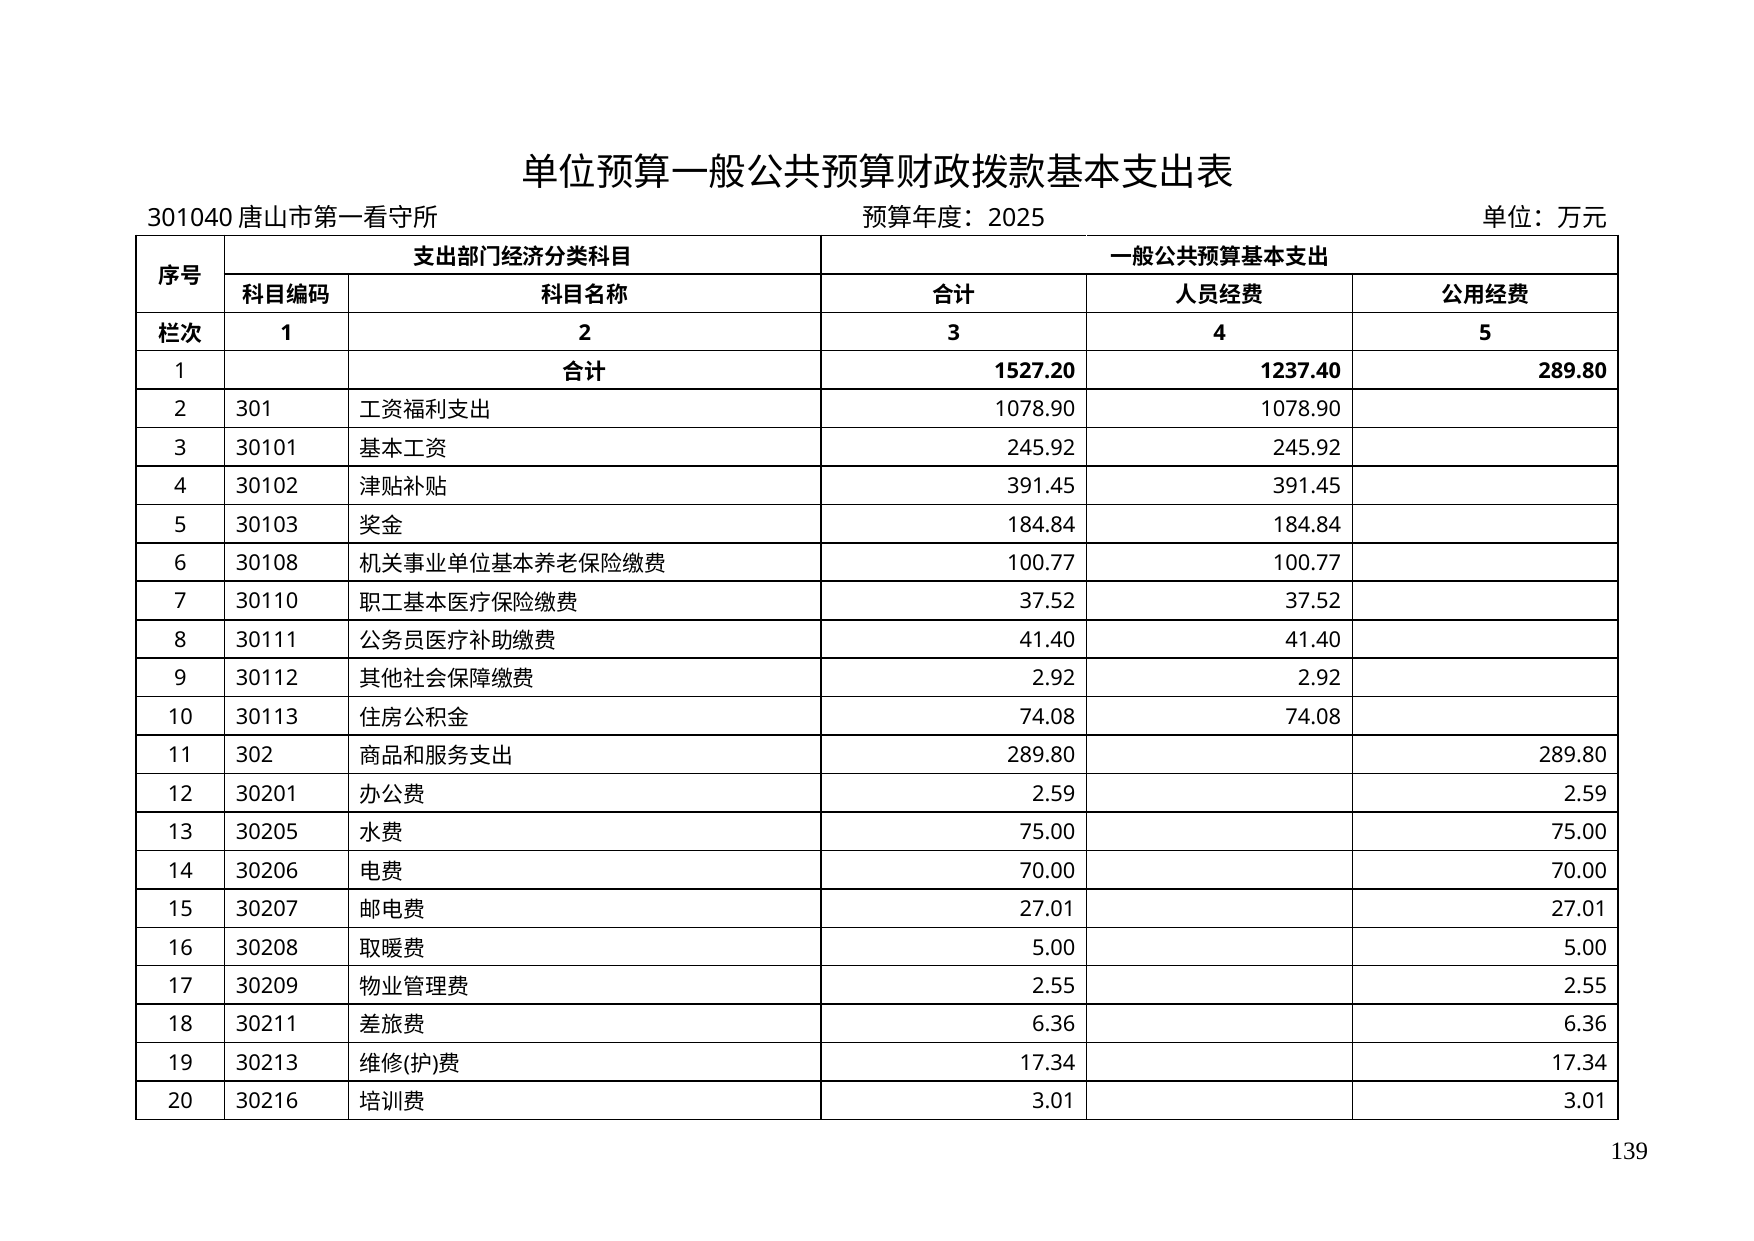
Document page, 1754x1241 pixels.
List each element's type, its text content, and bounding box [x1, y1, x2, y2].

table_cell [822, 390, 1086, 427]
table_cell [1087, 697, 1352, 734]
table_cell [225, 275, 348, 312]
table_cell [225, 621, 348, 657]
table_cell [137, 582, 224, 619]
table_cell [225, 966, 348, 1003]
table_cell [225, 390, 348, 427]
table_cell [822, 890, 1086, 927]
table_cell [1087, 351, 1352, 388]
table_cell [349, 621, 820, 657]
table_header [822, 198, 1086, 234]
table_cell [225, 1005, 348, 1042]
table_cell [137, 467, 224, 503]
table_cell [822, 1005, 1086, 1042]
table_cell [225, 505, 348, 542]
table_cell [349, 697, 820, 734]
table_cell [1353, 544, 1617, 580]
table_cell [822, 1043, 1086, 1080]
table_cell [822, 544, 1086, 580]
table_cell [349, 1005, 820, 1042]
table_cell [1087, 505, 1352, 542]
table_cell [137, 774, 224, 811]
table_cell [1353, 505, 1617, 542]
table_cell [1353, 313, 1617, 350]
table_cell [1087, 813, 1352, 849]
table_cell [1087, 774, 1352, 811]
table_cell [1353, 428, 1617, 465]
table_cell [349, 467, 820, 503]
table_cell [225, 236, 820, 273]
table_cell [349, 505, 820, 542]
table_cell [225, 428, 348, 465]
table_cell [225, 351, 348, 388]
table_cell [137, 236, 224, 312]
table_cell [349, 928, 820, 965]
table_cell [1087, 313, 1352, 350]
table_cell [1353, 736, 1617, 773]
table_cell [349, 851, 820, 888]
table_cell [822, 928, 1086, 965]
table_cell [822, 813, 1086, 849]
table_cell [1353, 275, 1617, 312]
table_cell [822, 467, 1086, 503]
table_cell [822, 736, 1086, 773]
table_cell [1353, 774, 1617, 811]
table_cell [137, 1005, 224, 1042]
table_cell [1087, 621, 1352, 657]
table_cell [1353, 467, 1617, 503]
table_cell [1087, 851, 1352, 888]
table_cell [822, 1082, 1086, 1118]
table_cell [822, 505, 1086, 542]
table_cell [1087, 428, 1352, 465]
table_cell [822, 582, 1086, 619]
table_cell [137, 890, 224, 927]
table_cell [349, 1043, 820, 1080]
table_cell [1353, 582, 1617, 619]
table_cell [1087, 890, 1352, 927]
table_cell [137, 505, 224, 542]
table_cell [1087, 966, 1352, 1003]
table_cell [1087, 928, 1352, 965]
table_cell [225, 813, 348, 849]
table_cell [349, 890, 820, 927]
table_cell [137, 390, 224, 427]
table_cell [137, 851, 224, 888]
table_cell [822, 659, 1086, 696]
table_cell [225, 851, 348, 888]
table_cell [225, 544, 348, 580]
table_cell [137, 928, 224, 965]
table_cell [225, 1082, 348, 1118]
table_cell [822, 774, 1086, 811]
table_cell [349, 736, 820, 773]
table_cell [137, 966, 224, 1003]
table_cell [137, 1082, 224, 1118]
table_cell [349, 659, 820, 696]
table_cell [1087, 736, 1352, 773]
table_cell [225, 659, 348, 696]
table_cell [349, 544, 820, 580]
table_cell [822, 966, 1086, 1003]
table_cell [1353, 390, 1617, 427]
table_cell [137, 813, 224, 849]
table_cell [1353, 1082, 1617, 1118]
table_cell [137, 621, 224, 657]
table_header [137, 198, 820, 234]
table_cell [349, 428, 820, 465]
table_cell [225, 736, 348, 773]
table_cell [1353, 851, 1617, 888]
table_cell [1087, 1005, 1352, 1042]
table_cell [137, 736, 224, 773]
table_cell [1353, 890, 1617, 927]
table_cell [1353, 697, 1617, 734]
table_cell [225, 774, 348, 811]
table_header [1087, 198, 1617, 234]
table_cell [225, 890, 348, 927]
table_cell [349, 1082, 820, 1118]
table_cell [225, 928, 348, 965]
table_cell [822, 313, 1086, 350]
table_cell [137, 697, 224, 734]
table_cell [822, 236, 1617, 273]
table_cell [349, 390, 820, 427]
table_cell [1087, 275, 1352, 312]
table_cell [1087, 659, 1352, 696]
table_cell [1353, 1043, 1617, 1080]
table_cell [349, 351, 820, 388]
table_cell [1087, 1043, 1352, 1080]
text 单位预算一般公共预算财政拨款基本支出表 [106, 142, 1648, 196]
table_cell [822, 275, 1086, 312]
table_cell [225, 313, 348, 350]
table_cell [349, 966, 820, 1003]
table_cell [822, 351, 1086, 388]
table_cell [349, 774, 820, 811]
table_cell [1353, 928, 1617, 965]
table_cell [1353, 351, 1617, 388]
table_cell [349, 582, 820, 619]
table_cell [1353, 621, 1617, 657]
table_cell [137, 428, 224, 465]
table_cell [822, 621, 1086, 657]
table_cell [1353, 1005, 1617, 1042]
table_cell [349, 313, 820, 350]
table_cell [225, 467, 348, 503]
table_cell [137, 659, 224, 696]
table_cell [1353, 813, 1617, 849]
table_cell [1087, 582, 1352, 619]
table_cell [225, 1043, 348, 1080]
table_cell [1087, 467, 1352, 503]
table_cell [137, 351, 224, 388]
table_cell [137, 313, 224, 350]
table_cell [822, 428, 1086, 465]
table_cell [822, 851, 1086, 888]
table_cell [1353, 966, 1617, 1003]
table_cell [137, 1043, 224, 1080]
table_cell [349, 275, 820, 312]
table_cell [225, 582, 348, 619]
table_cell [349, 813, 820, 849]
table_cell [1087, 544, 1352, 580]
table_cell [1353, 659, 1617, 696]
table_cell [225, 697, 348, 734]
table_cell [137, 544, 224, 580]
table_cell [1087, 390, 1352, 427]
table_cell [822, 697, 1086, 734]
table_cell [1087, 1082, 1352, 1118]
